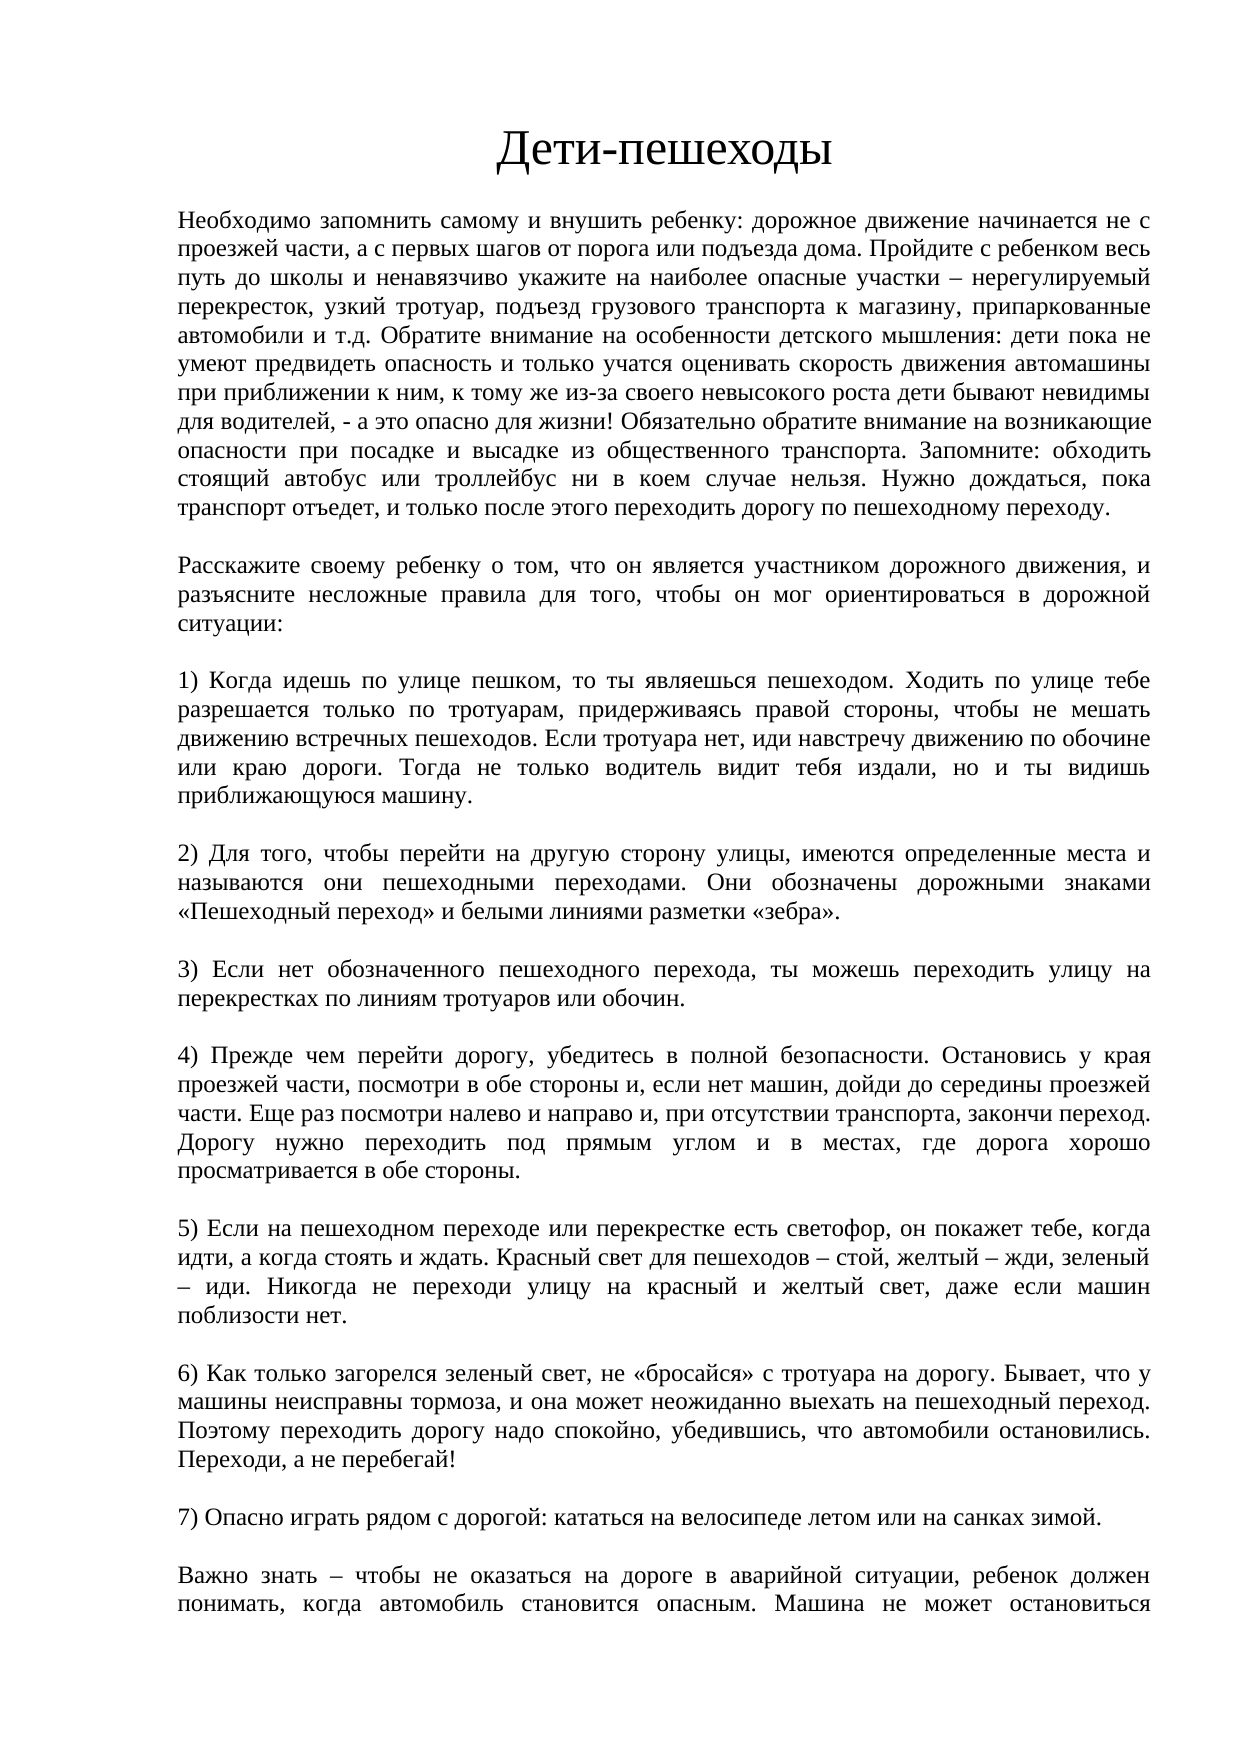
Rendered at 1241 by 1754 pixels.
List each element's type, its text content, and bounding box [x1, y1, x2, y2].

text 7) Опасно играть рядом с дорогой: кататься на велосипеде летом или на санках зимой. [177, 1502, 1152, 1531]
text 4) Прежде чем перейти дорогу, убедитесь в полной безопасности. Остановись у края проезжей части, посмотри в обе стороны и, если нет машин, дойди до середины проезжей части. Еще раз посмотри налево и направо и, при отсутствии транспорта, закончи переход. Дорогу нужно переходить под прямым углом и в местах, где дорога хорошо просматривается в обе стороны. [177, 1041, 1152, 1184]
subtitle Дети-пешеходы [177, 118, 1152, 176]
text Необходимо запомнить самому и внушить ребенку: дорожное движение начинается не с проезжей части, а с первых шагов от порога или подъезда дома. Пройдите с ребенком весь путь до школы и ненавязчиво укажите на наиболее опасные участки – нерегулируемый перекресток, узкий тротуар, подъезд грузового транспорта к магазину, припаркованные автомобили и т.д. Обратите внимание на особенности детского мышления: дети пока не умеют предвидеть опасность и только учатся оценивать скорость движения автомашины при приближении к ним, к тому же из-за своего невысокого роста дети бывают невидимы для водителей, - а это опасно для жизни! Обязательно обратите внимание на возникающие опасности при посадке и высадке из общественного транспорта. Запомните: обходить стоящий автобус или троллейбус ни в коем случае нельзя. Нужно дождаться, пока транспорт отъедет, и только после этого переходить дорогу по пешеходному переходу. [177, 205, 1152, 521]
text 5) Если на пешеходном переходе или перекрестке есть светофор, он покажет тебе, когда идти, а когда стоять и ждать. Красный свет для пешеходов – стой, желтый – жди, зеленый – иди. Никогда не переходи улицу на красный и желтый свет, даже если машин поблизости нет. [177, 1213, 1152, 1328]
text 2) Для того, чтобы перейти на другую сторону улицы, имеются определенные места и называются они пешеходными переходами. Они обозначены дорожными знаками «Пешеходный переход» и белыми линиями разметки «зебра». [177, 838, 1152, 925]
text 1) Когда идешь по улице пешком, то ты являешься пешеходом. Ходить по улице тебе разрешается только по тротуарам, придерживаясь правой стороны, чтобы не мешать движению встречных пешеходов. Если тротуара нет, иди навстречу движению по обочине или краю дороги. Тогда не только водитель видит тебя издали, но и ты видишь приближающуюся машину. [177, 666, 1152, 809]
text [177, 1560, 1152, 1617]
text 3) Если нет обозначенного пешеходного перехода, ты можешь переходить улицу на перекрестках по линиям тротуаров или обочин. [177, 954, 1152, 1011]
text Расскажите своему ребенку о том, что он является участником дорожного движения, и разъясните несложные правила для того, чтобы он мог ориентироваться в дорожной ситуации: [177, 550, 1152, 636]
text 6) Как только загорелся зеленый свет, не «бросайся» с тротуара на дорогу. Бывает, что у машины неисправны тормоза, и она может неожиданно выехать на пешеходный переход. Поэтому переходить дорогу надо спокойно, убедившись, что автомобили остановились. Переходи, а не перебегай! [177, 1358, 1152, 1473]
